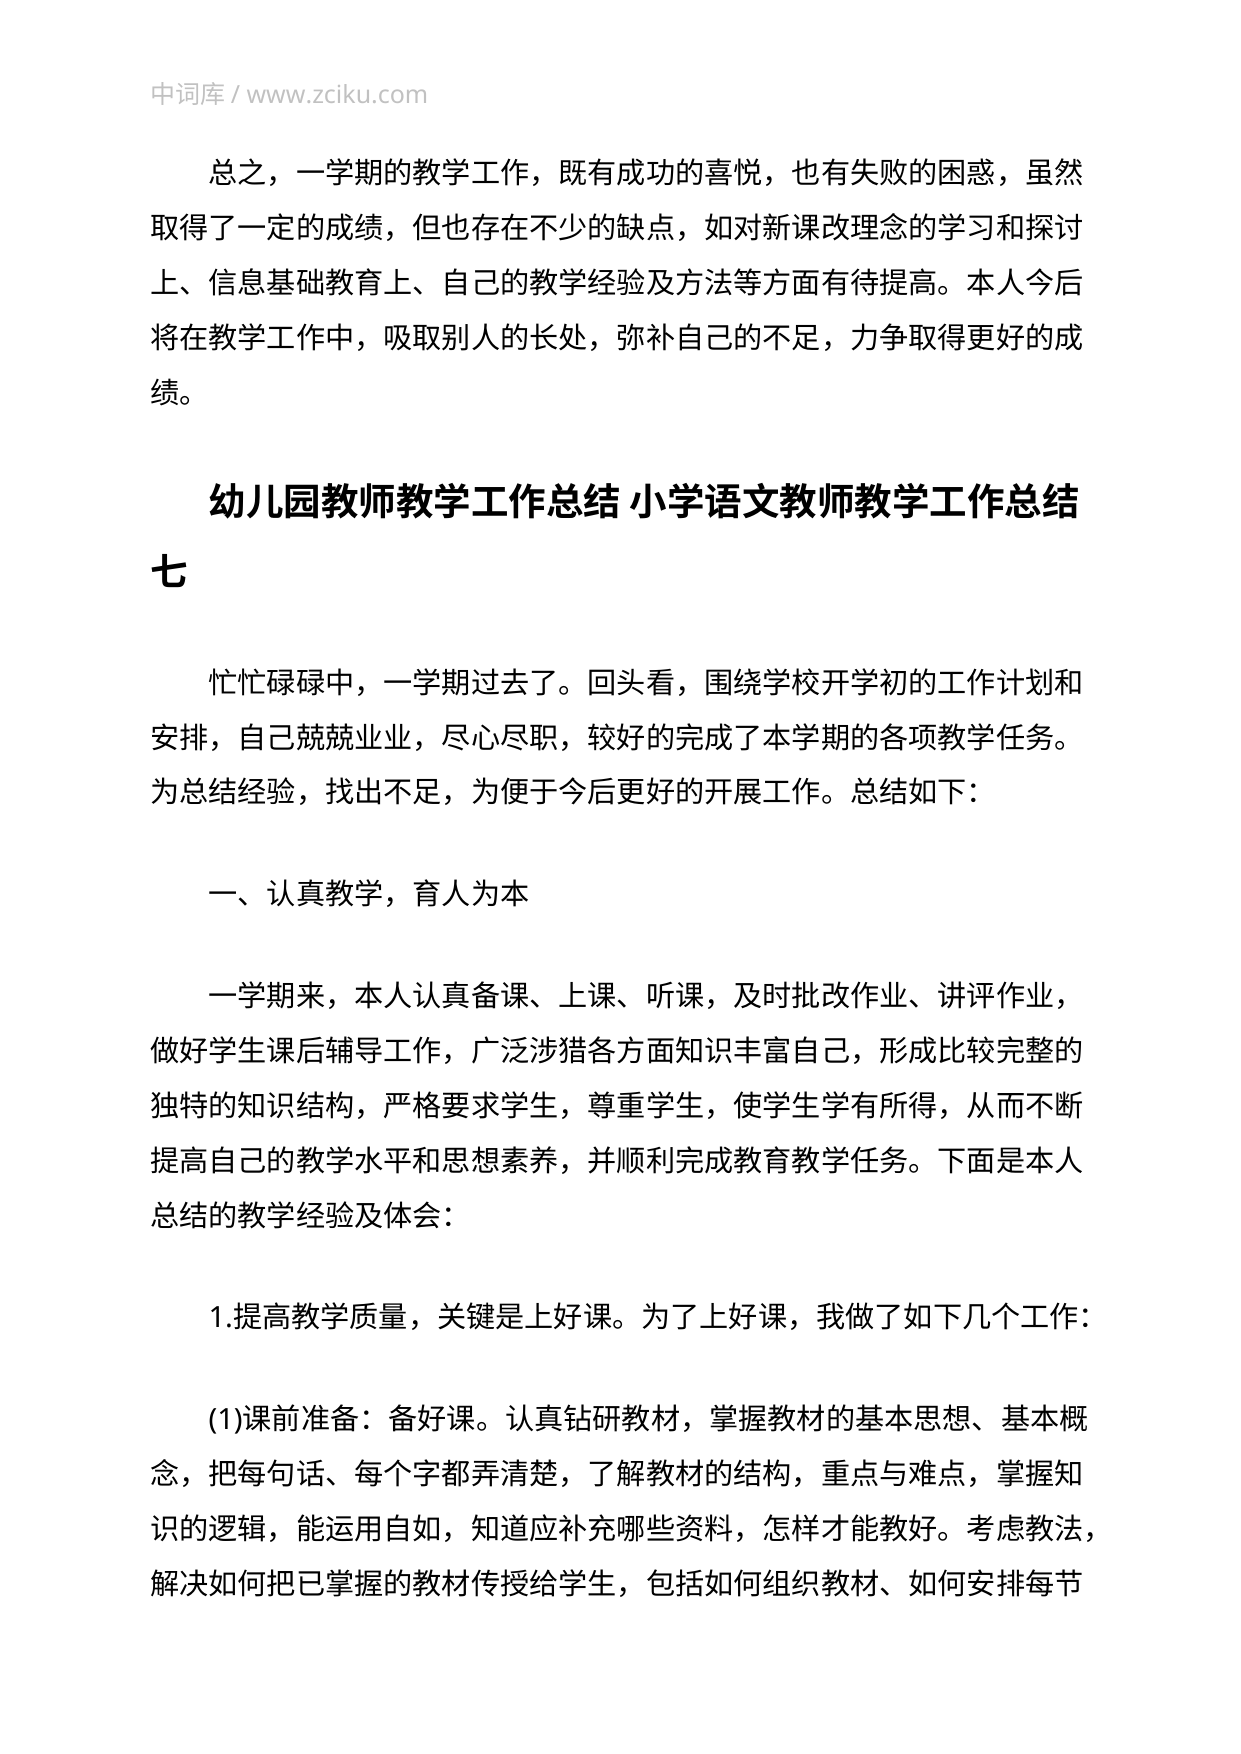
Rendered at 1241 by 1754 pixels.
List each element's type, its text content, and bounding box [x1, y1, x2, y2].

text 1.提高教学质量，关键是上好课。为了上好课，我做了如下几个工作： [150, 1294, 1090, 1336]
text 总之，一学期的教学工作，既有成功的喜悦，也有失败的困惑，虽然取得了一定的成绩，但也存在不少的缺点，如对新课改理念的学习和探讨上、信息基础教育上、自己的教学经验及方法等方面有待提高。本人今后将在教学工作中，吸取别人的长处，弥补自己的不足，力争取得更好的成绩。 [150, 150, 1090, 412]
text 幼儿园教师教学工作总结 小学语文教师教学工作总结七 [150, 471, 1090, 596]
text 忙忙碌碌中，一学期过去了。回头看，围绕学校开学初的工作计划和安排，自己兢兢业业，尽心尽职，较好的完成了本学期的各项教学任务。为总结经验，找出不足，为便于今后更好的开展工作。总结如下： [150, 659, 1090, 811]
text 一、认真教学，育人为本 [150, 871, 1090, 913]
text 一学期来，本人认真备课、上课、听课，及时批改作业、讲评作业，做好学生课后辅导工作，广泛涉猎各方面知识丰富自己，形成比较完整的独特的知识结构，严格要求学生，尊重学生，使学生学有所得，从而不断提高自己的教学水平和思想素养，并顺利完成教育教学任务。下面是本人总结的教学经验及体会： [150, 973, 1090, 1234]
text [150, 1396, 1090, 1603]
